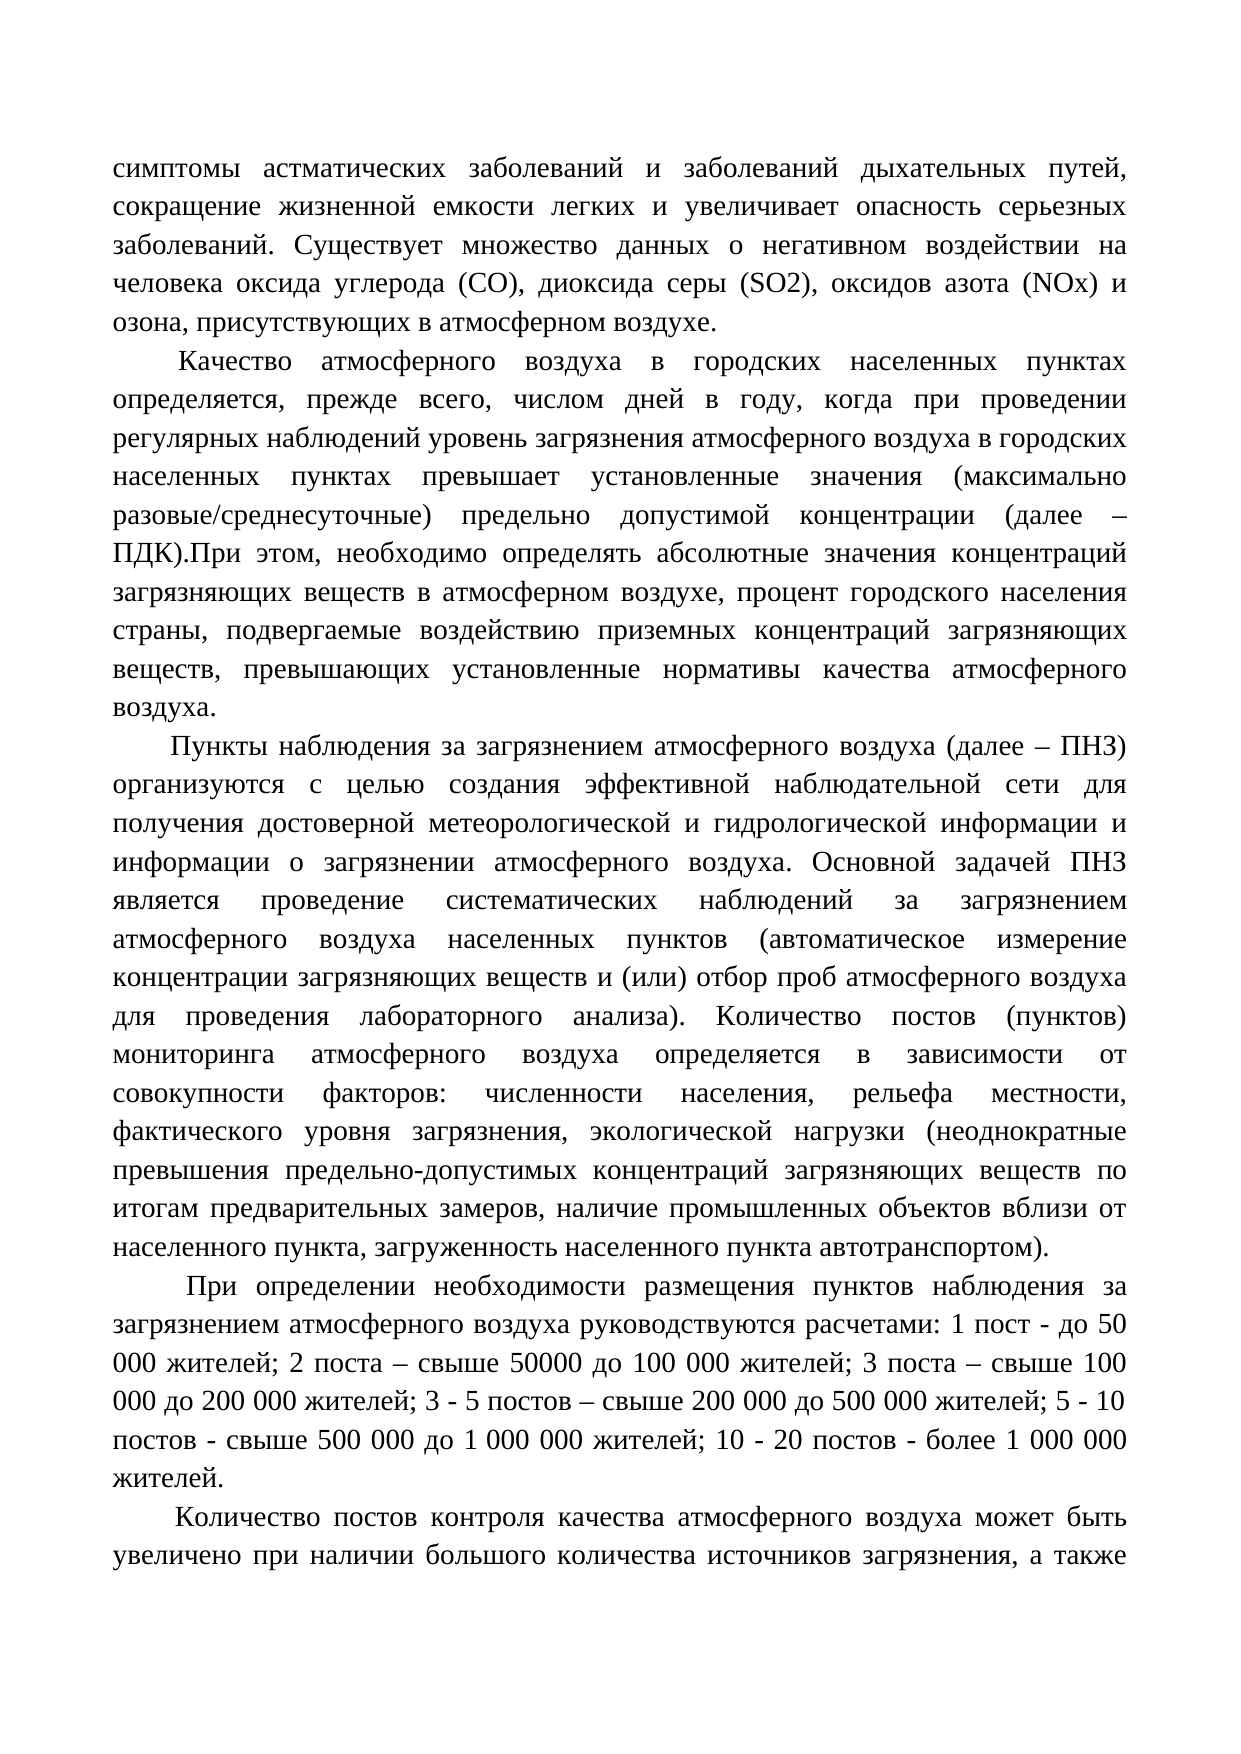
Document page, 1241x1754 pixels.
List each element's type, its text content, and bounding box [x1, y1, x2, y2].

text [112, 1499, 1128, 1571]
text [112, 150, 1128, 338]
text При определении необходимости размещения пунктов наблюдения за загрязнением атмосферного воздуха руководствуются расчетами: 1 пост - до 50 000 жителей; 2 поста – свыше 50000 до 100 000 жителей; 3 поста – свыше 100 000 до 200 000 жителей; 3 - 5 постов – свыше 200 000 до 500 000 жителей; 5 - 10 постов - свыше 500 000 до 1 000 000 жителей; 10 - 20 постов - более 1 000 000 жителей. [112, 1268, 1128, 1494]
text Качество атмосферного воздуха в городских населенных пунктах определяется, прежде всего, числом дней в году, когда при проведении регулярных наблюдений уровень загрязнения атмосферного воздуха в городских населенных пунктах превышает установленные значения (максимально разовые/среднесуточные) предельно допустимой концентрации (далее – ПДК).При этом, необходимо определять абсолютные значения концентраций загрязняющих веществ в атмосферном воздухе, процент городского населения страны, подвергаемые воздействию приземных концентраций загрязняющих веществ, превышающих установленные нормативы качества атмосферного воздуха. [112, 343, 1128, 723]
text Пункты наблюдения за загрязнением атмосферного воздуха (далее – ПНЗ) организуются с целью создания эффективной наблюдательной сети для получения достоверной метеорологической и гидрологической информации и информации о загрязнении атмосферного воздуха. Основной задачей ПНЗ является проведение систематических наблюдений за загрязнением атмосферного воздуха населенных пунктов (автоматическое измерение концентрации загрязняющих веществ и (или) отбор проб атмосферного воздуха для проведения лабораторного анализа). Количество постов (пунктов) мониторинга атмосферного воздуха определяется в зависимости от совокупности факторов: численности населения, рельефа местности, фактического уровня загрязнения, экологической нагрузки (неоднократные превышения предельно-допустимых концентраций загрязняющих веществ по итогам предварительных замеров, наличие промышленных объектов вблизи от населенного пункта, загруженность населенного пункта автотранспортом). [112, 728, 1128, 1263]
